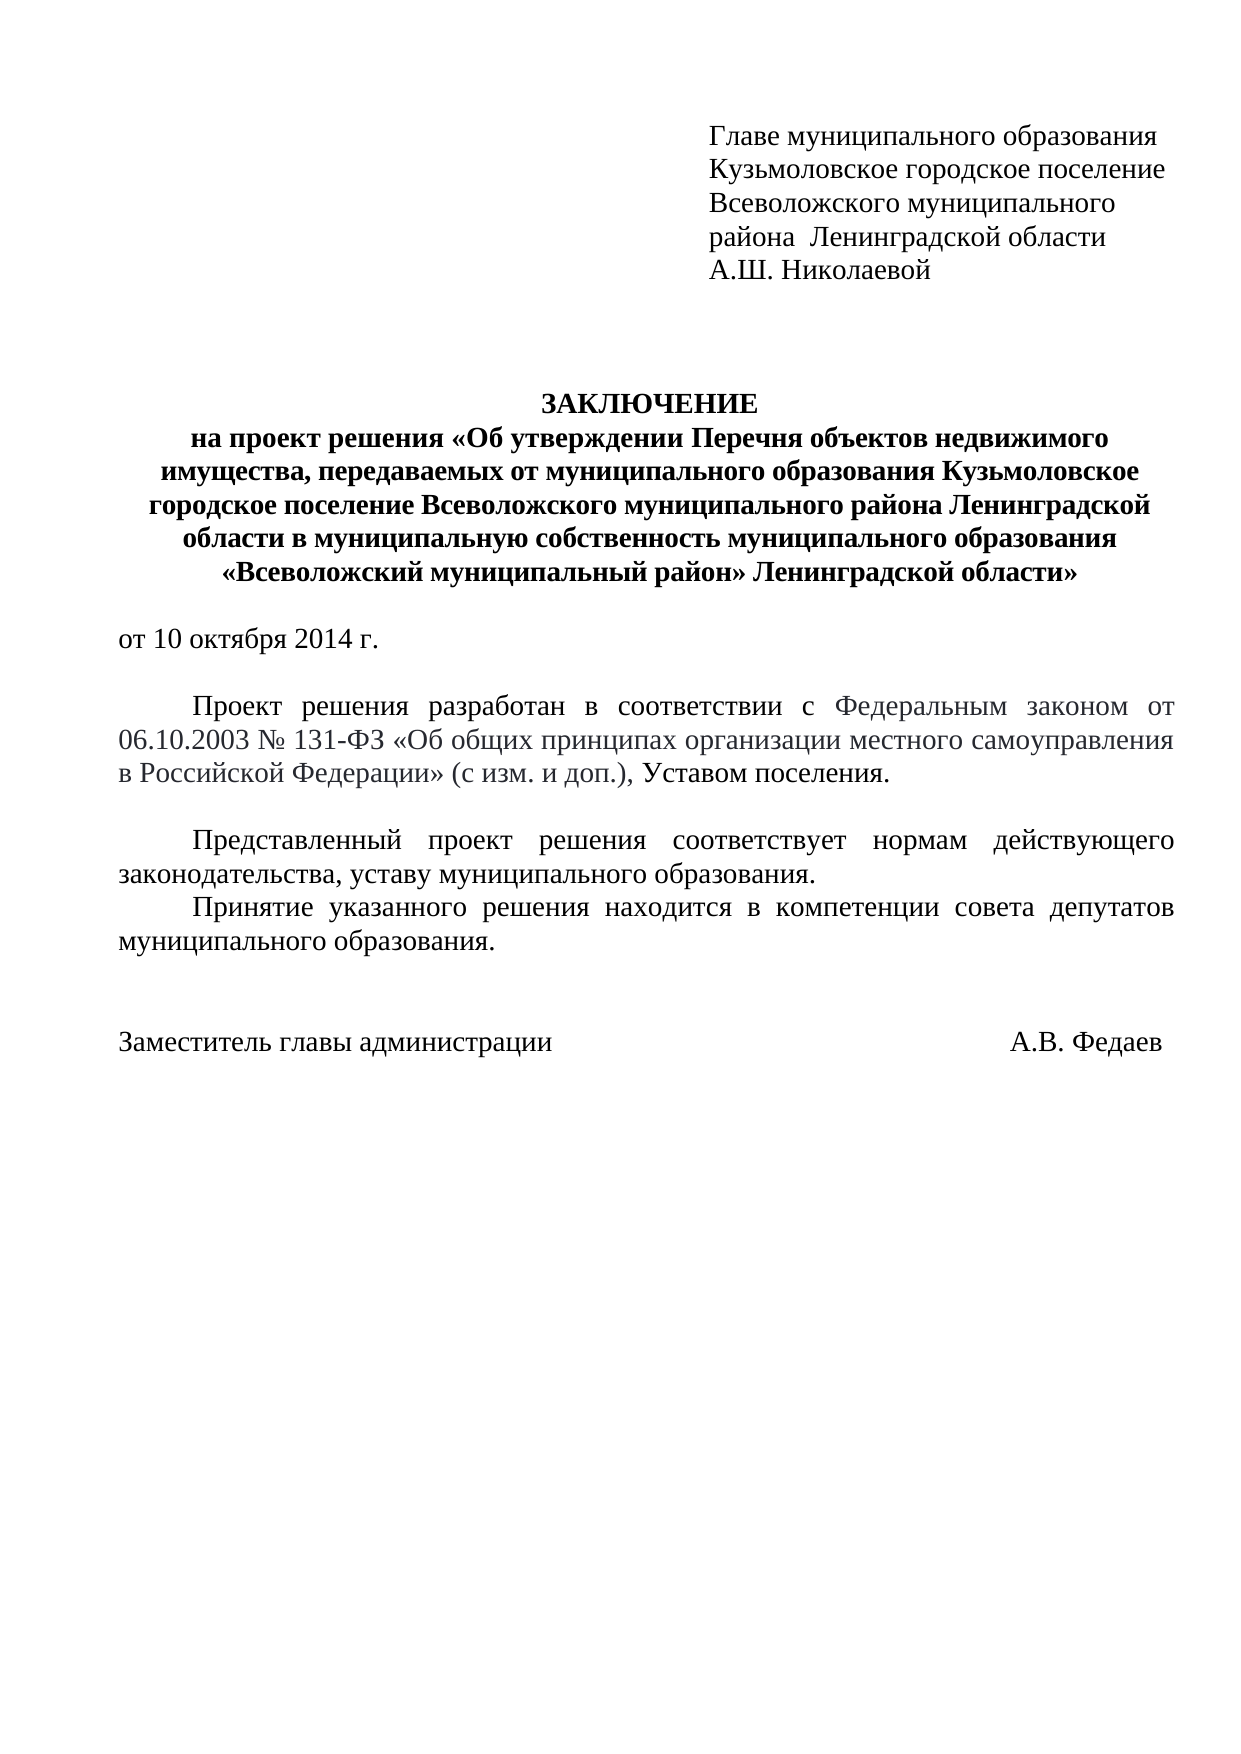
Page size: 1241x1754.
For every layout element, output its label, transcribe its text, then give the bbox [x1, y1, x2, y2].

subtitle Проект решения разработан в соответствии с Федеральным законом от 06.10.2003 № 131-ФЗ «Об общих принципах организации местного самоуправления в Российской Федерации» (с изм. и доп.), Уставом поселения. [118, 688, 1175, 789]
text Главе муниципального образования [709, 118, 1181, 152]
text ЗАКЛЮЧЕНИЕ [118, 386, 1181, 420]
text Кузьмоловское городское поселение [709, 152, 1181, 185]
title Принятие указанного решения находится в компетенции совета депутатов муниципального образования. [118, 889, 1175, 957]
text от 10 октября 2014 г. [118, 621, 1181, 655]
text Всеволожского муниципального района Ленинградской области [709, 185, 1181, 252]
text А.Ш. Николаевой [709, 252, 1181, 286]
title Представленный проект решения соответствует нормам действующего законодательства, уставу муниципального образования. [118, 822, 1175, 889]
text на проект решения «Об утверждении Перечня объектов недвижимого имущества, передаваемых от муниципального образования Кузьмоловское городское поселение Всеволожского муниципального района Ленинградской области в муниципальную собственность муниципального образования «Всеволожский муниципальный район» Ленинградской области» [118, 420, 1181, 588]
title Заместитель главы администрации А.В. Федаев [118, 1024, 1181, 1057]
